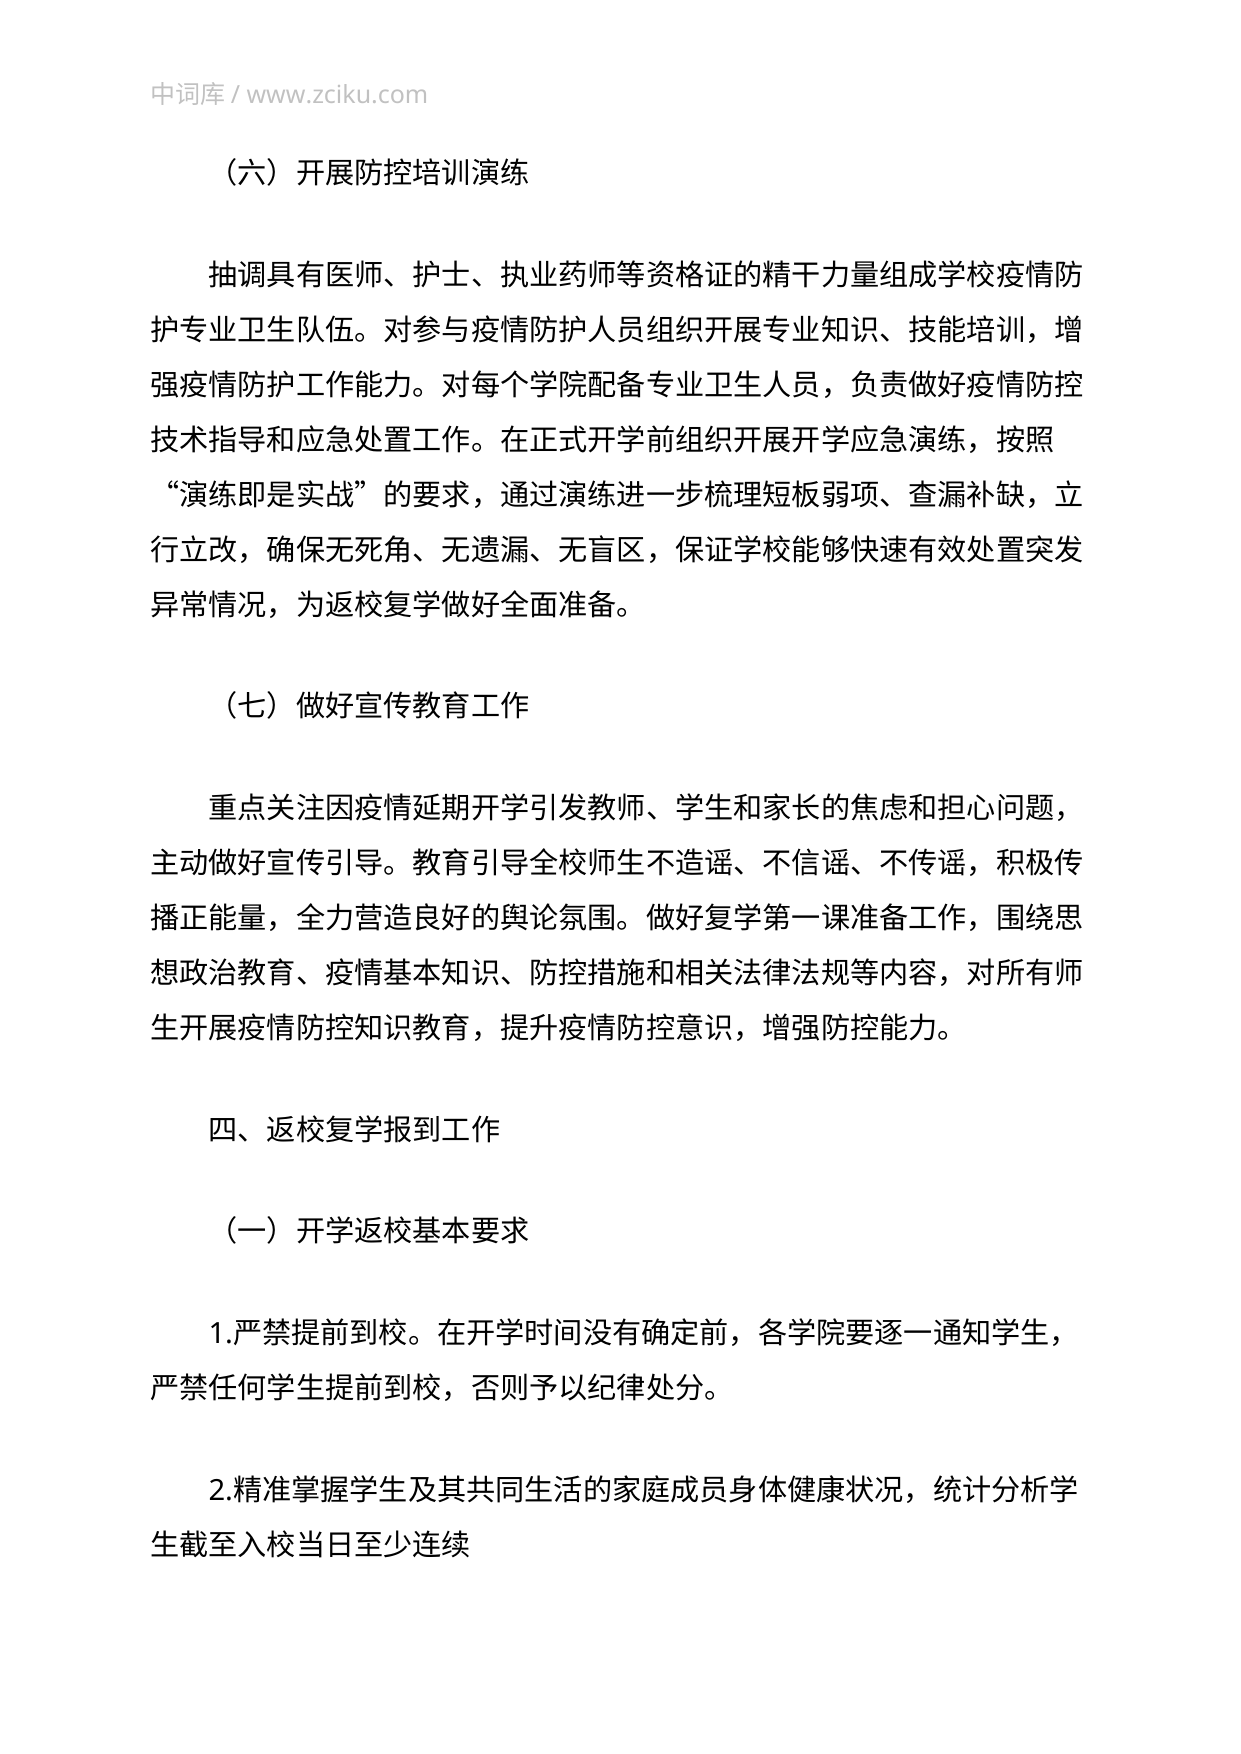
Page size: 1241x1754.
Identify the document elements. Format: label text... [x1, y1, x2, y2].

text （七）做好宣传教育工作 [150, 683, 1090, 725]
text 四、返校复学报到工作 [150, 1106, 1090, 1148]
text 抽调具有医师、护士、执业药师等资格证的精干力量组成学校疫情防护专业卫生队伍。对参与疫情防护人员组织开展专业知识、技能培训，增强疫情防护工作能力。对每个学院配备专业卫生人员，负责做好疫情防控技术指导和应急处置工作。在正式开学前组织开展开学应急演练，按照“演练即是实战”的要求，通过演练进一步梳理短板弱项、查漏补缺，立行立改，确保无死角、无遗漏、无盲区，保证学校能够快速有效处置突发异常情况，为返校复学做好全面准备。 [150, 252, 1090, 623]
text （一）开学返校基本要求 [150, 1208, 1090, 1250]
text 重点关注因疫情延期开学引发教师、学生和家长的焦虑和担心问题，主动做好宣传引导。教育引导全校师生不造谣、不信谣、不传谣，积极传播正能量，全力营造良好的舆论氛围。做好复学第一课准备工作，围绕思想政治教育、疫情基本知识、防控措施和相关法律法规等内容，对所有师生开展疫情防控知识教育，提升疫情防控意识，增强防控能力。 [150, 785, 1090, 1047]
text 1.严禁提前到校。在开学时间没有确定前，各学院要逐一通知学生，严禁任何学生提前到校，否则予以纪律处分。 [150, 1309, 1090, 1407]
text 2.精准掌握学生及其共同生活的家庭成员身体健康状况，统计分析学生截至入校当日至少连续 [150, 1466, 1090, 1564]
text （六）开展防控培训演练 [150, 150, 1090, 192]
